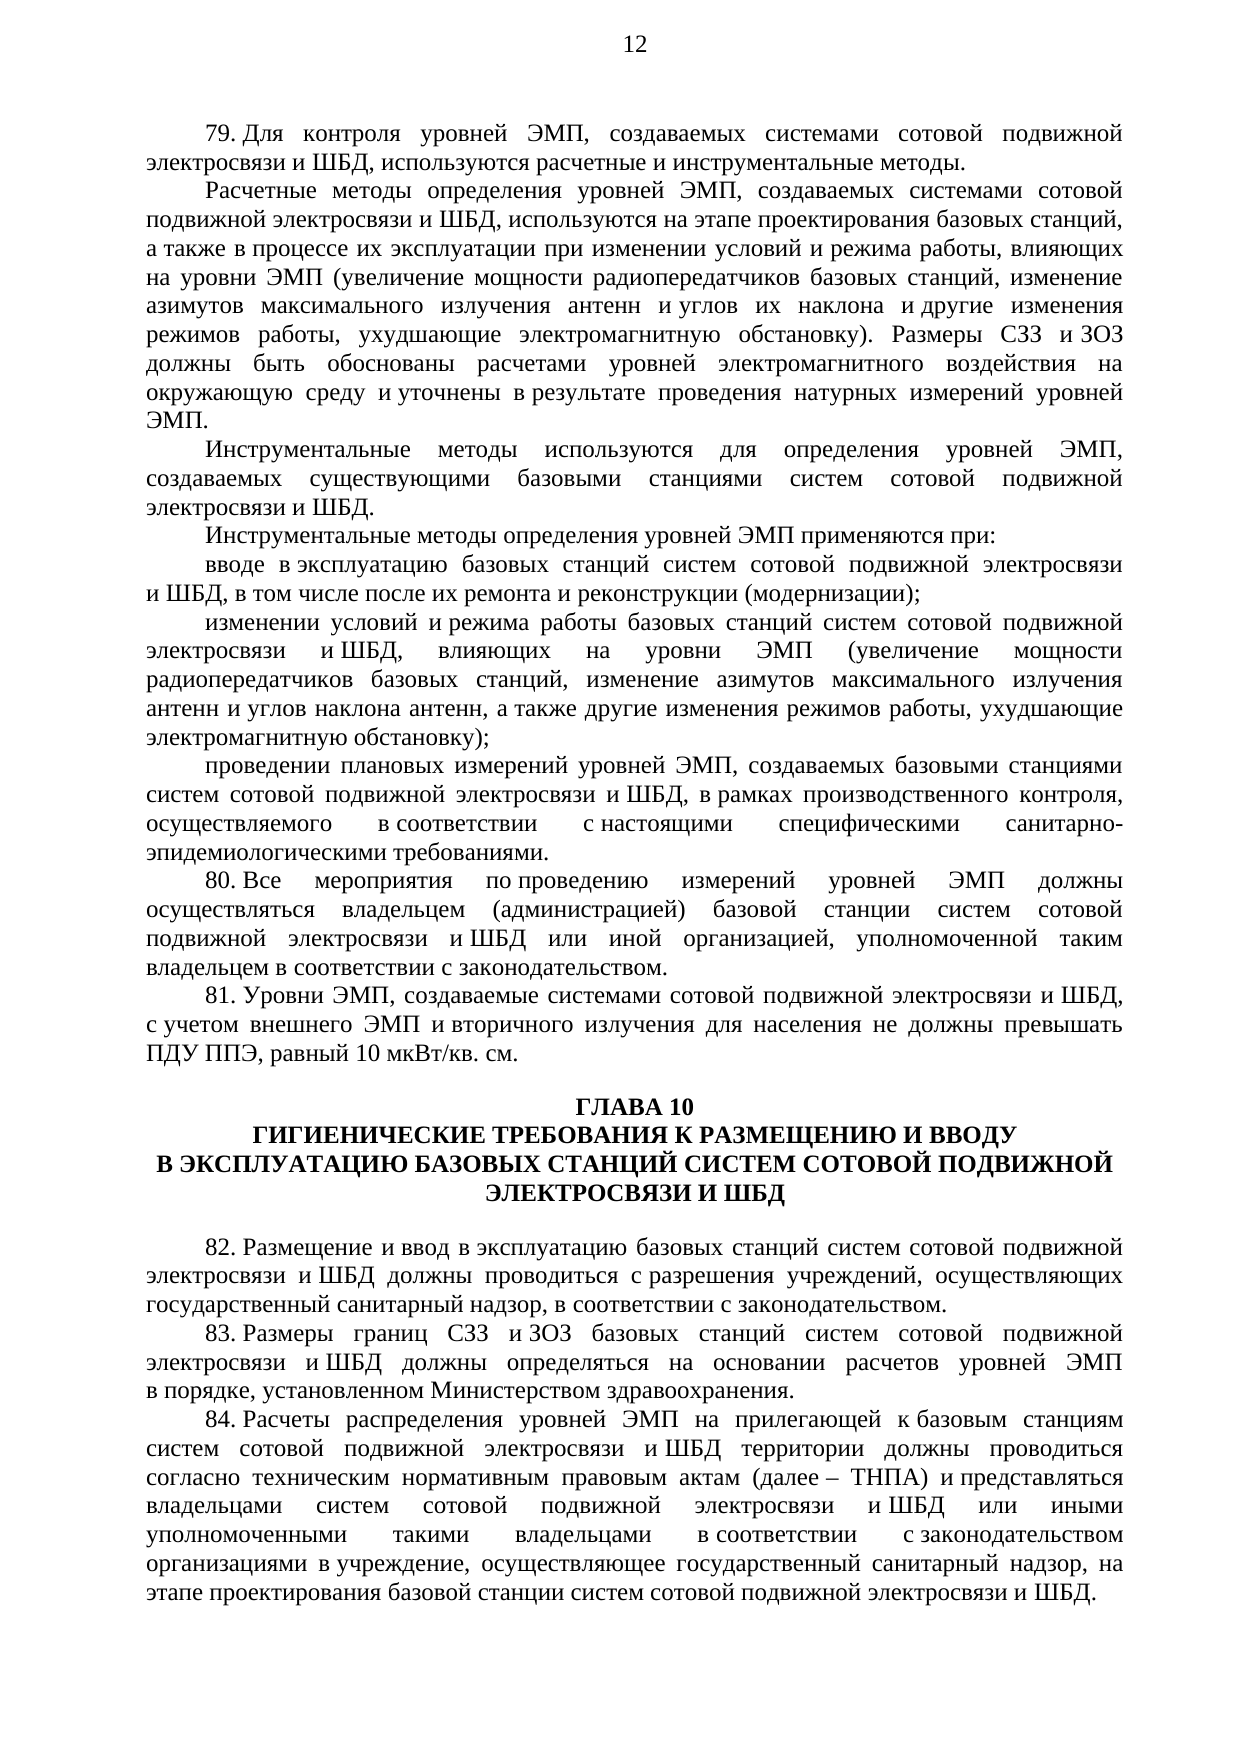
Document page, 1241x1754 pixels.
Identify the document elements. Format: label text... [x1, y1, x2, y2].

text Инструментальные методы определения уровней ЭМП применяются при: [146, 521, 1123, 549]
text Инструментальные методы используются для определения уровней ЭМП, создаваемых существующими базовыми станциями систем сотовой подвижной электросвязи и ШБД. [146, 434, 1123, 521]
text 82. Размещение и ввод в эксплуатацию базовых станций систем сотовой подвижной электросвязи и ШБД должны проводиться с разрешения учреждений, осуществляющих государственный санитарный надзор, в соответствии с законодательством. [146, 1232, 1123, 1318]
text 84. Расчеты распределения уровней ЭМП на прилегающей к базовым станциям систем сотовой подвижной электросвязи и ШБД территории должны проводиться согласно техническим нормативным правовым актам (далее – ТНПА) и представляться владельцами систем сотовой подвижной электросвязи и ШБД или иными уполномоченными такими владельцами в соответствии с законодательством организациями в учреждение, осуществляющее государственный санитарный надзор, на этапе проектирования базовой станции систем сотовой подвижной электросвязи и ШБД. [146, 1404, 1123, 1606]
text изменении условий и режима работы базовых станций систем сотовой подвижной электросвязи и ШБД, влияющих на уровни ЭМП (увеличение мощности радиопередатчиков базовых станций, изменение азимутов максимального излучения антенн и углов наклона антенн, а также другие изменения режимов работы, ухудшающие электромагнитную обстановку); [146, 607, 1123, 751]
text вводе в эксплуатацию базовых станций систем сотовой подвижной электросвязи и ШБД, в том числе после их ремонта и реконструкции (модернизации); [146, 549, 1123, 607]
text Расчетные методы определения уровней ЭМП, создаваемых системами сотовой подвижной электросвязи и ШБД, используются на этапе проектирования базовых станций, а также в процессе их эксплуатации при изменении условий и режима работы, влияющих на уровни ЭМП (увеличение мощности радиопередатчиков базовых станций, изменение азимутов максимального излучения антенн и углов их наклона и другие изменения режимов работы, ухудшающие электромагнитную обстановку). Размеры СЗЗ и ЗОЗ должны быть обоснованы расчетами уровней электромагнитного воздействия на окружающую среду и уточнены в результате проведения натурных измерений уровней ЭМП. [146, 176, 1123, 434]
text 81. Уровни ЭМП, создаваемые системами сотовой подвижной электросвязи и ШБД, с учетом внешнего ЭМП и вторичного излучения для населения не должны превышать ПДУ ППЭ, равный 10 мкВт/кв. см. [146, 981, 1123, 1067]
text 83. Размеры границ СЗЗ и ЗОЗ базовых станций систем сотовой подвижной электросвязи и ШБД должны определяться на основании расчетов уровней ЭМП в порядке, установленном Министерством здравоохранения. [146, 1318, 1123, 1404]
text 79. Для контроля уровней ЭМП, создаваемых системами сотовой подвижной электросвязи и ШБД, используются расчетные и инструментальные методы. [146, 118, 1123, 176]
text проведении плановых измерений уровней ЭМП, создаваемых базовыми станциями систем сотовой подвижной электросвязи и ШБД, в рамках производственного контроля, осуществляемого в соответствии с настоящими специфическими санитарно-эпидемиологическими требованиями. [146, 751, 1123, 866]
text 80. Все мероприятия по проведению измерений уровней ЭМП должны осуществляться владельцем (администрацией) базовой станции систем сотовой подвижной электросвязи и ШБД или иной организацией, уполномоченной таким владельцем в соответствии с законодательством. [146, 866, 1123, 981]
text ГЛАВА 10 ГИГИЕНИЧЕСКИЕ ТРЕБОВАНИЯ К РАЗМЕЩЕНИЮ И ВВОДУ В ЭКСПЛУАТАЦИЮ БАЗОВЫХ СТАНЦИЙ СИСТЕМ СОТОВОЙ ПОДВИЖНОЙ ЭЛЕКТРОСВЯЗИ И ШБД [146, 1092, 1123, 1207]
